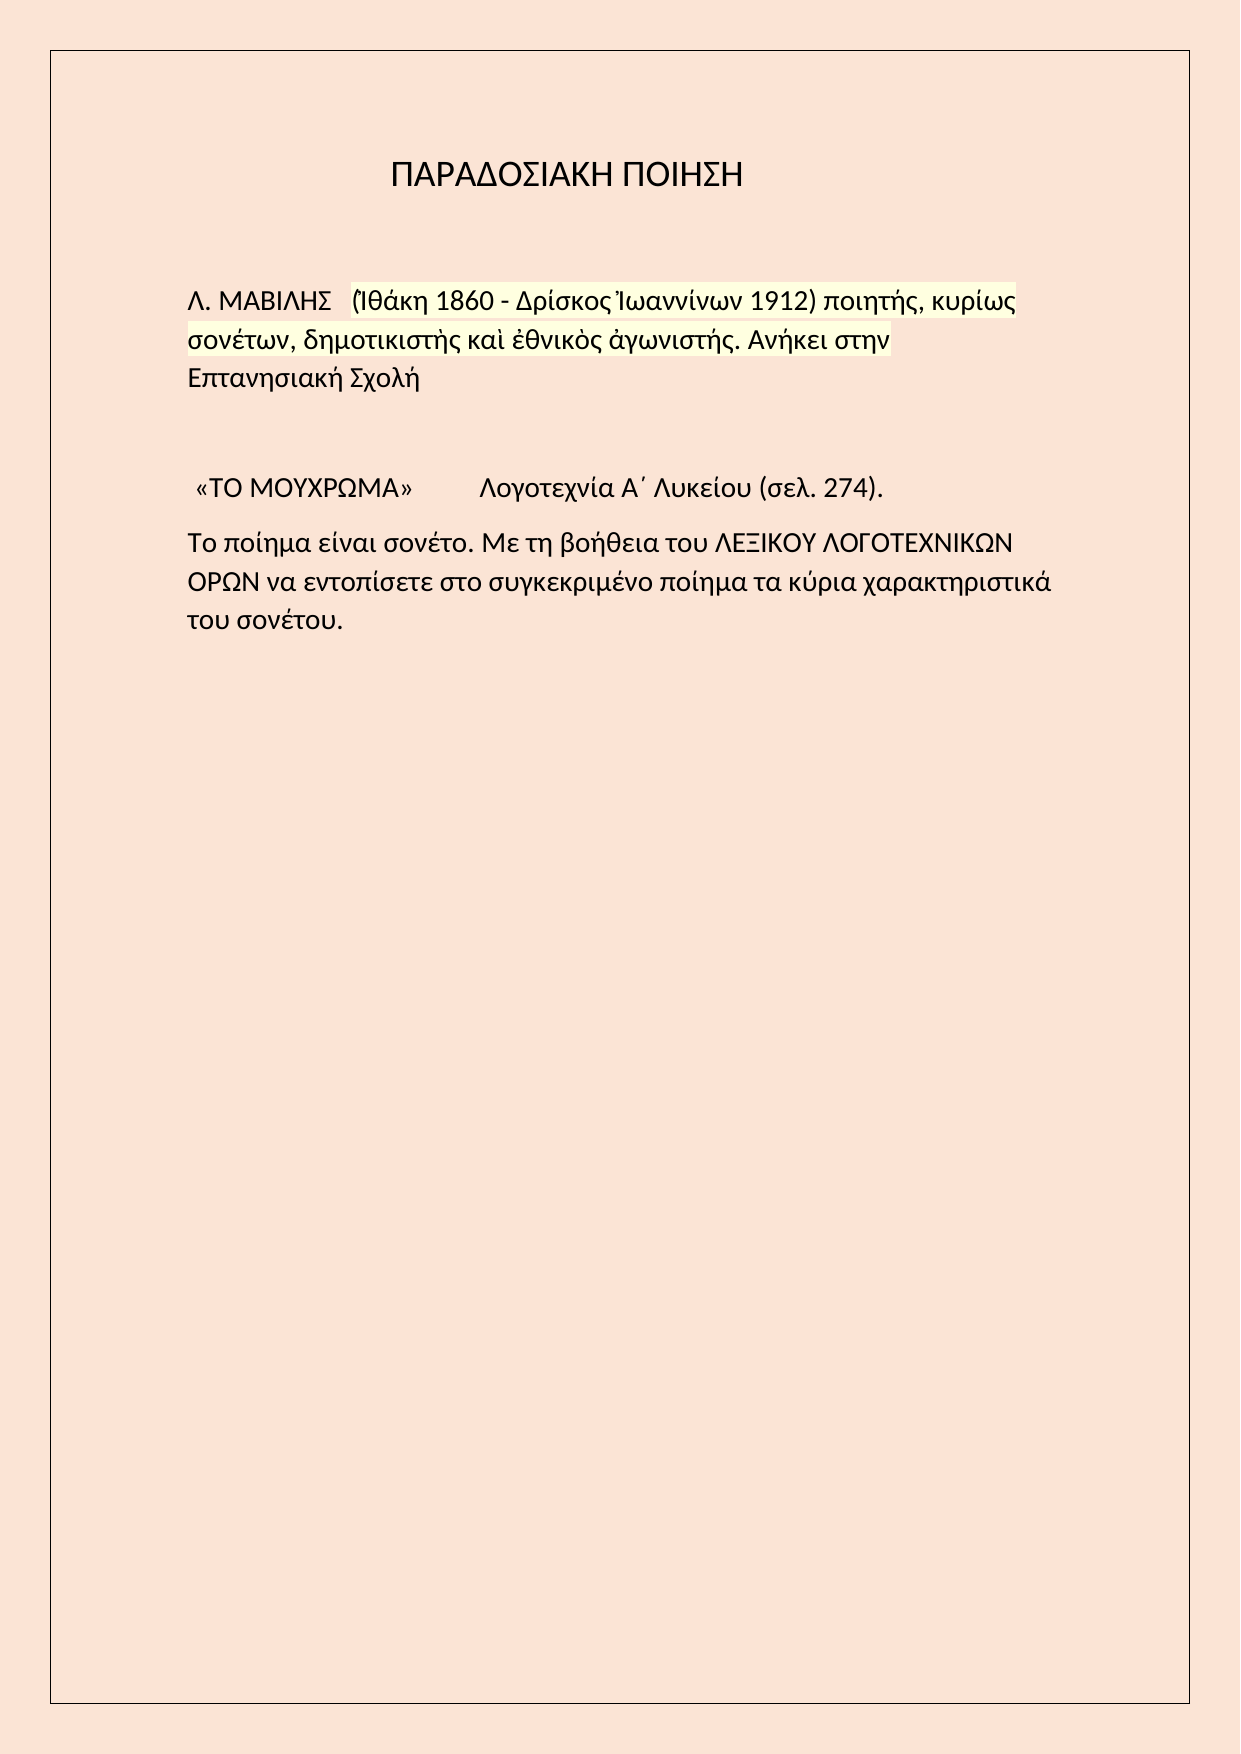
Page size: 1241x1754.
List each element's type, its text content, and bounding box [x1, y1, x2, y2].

text «ΤΟ ΜΟΥΧΡΩΜΑ» Λογοτεχνία Α΄ Λυκείου (σελ. 274). [187, 469, 1053, 505]
text ΠΑΡΑΔΟΣΙΑΚΗ ΠΟΙΗΣΗ [187, 150, 1053, 196]
text Το ποίημα είναι σονέτο. Με τη βοήθεια του ΛΕΞΙΚΟΥ ΛΟΓΟΤΕΧΝΙΚΩΝ ΟΡΩΝ να εντοπίσετε στο συγκεκριμένο ποίημα τα κύρια χαρακτηριστικά του σονέτου. [187, 524, 1053, 637]
text Λ. ΜΑΒΙΛΗΣ (Ἰθάκη 1860 - Δρίσκος Ἰωαννίνων 1912) ποιητής, κυρίως σονέτων, δημοτικιστὴς καὶ ἐθνικὸς ἀγωνιστής. Ανήκει στην Επτανησιακή Σχολή [187, 282, 1053, 395]
